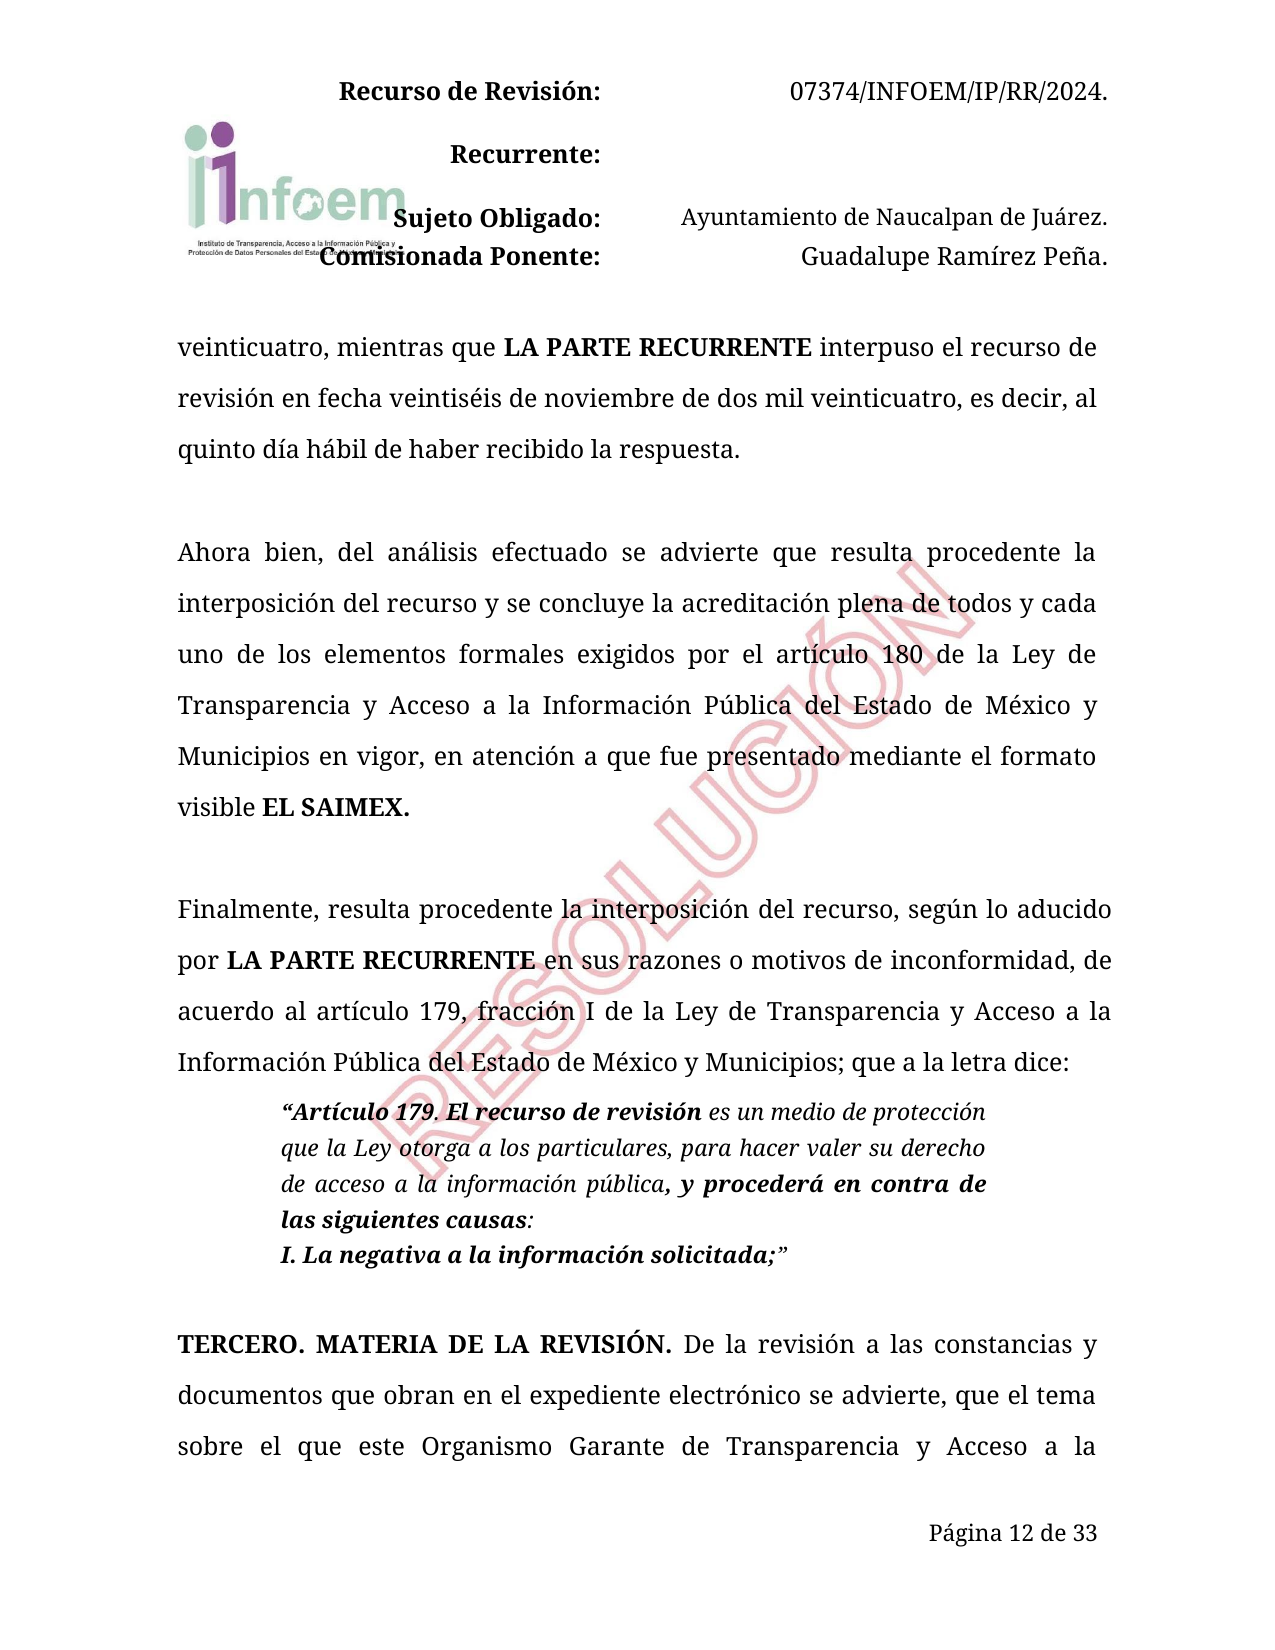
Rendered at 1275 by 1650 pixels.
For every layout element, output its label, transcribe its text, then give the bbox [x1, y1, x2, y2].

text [177, 330, 1098, 466]
text “Artículo 179. El recurso de revisión es un medio de protección que la Ley otorga a los particulares, para hacer valer su derecho de acceso a la información pública, y procederá en contra de las siguientes causas: [281, 1096, 989, 1235]
text Ahora bien, del análisis efectuado se advierte que resulta procedente la interposición del recurso y se concluye la acreditación plena de todos y cada uno de los elementos formales exigidos por el artículo 180 de la Ley de Transparencia y Acceso a la Información Pública del Estado de México y Municipios en vigor, en atención a que fue presentado mediante el formato visible EL SAIMEX. [177, 534, 1098, 823]
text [177, 1326, 1098, 1463]
text Finalmente, resulta procedente la interposición del recurso, según lo aducido por LA PARTE RECURRENTE en sus razones o motivos de inconformidad, de acuerdo al artículo 179, fracción I de la Ley de Transparencia y Acceso a la Información Pública del Estado de México y Municipios; que a la letra dice: [177, 892, 1113, 1079]
text I. La negativa a la información solicitada;” [281, 1239, 989, 1271]
picture [75, 64, 1238, 1633]
